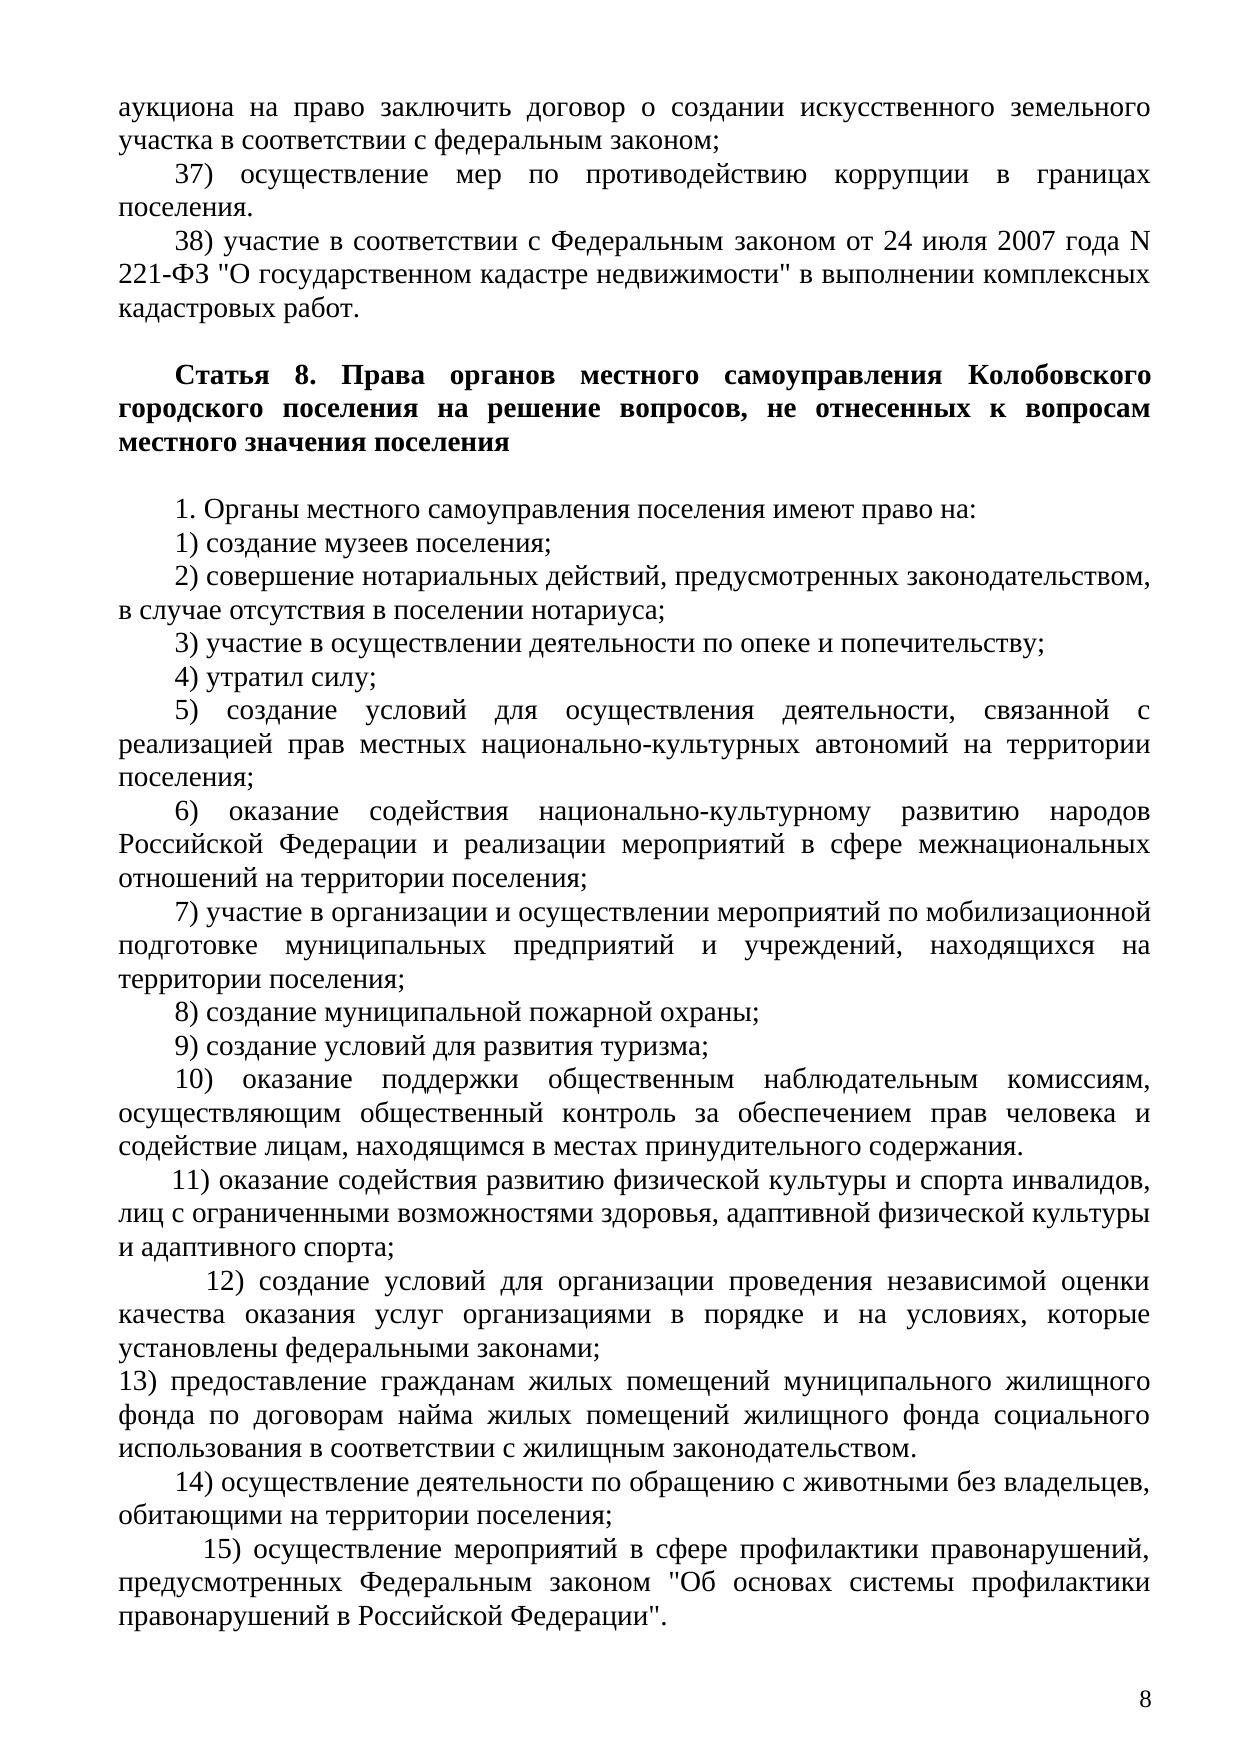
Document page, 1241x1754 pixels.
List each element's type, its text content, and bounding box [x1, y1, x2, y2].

text 12) создание условий для организации проведения независимой оценки качества оказания услуг организациями в порядке и на условиях, которые установлены федеральными законами; [118, 1263, 1152, 1363]
text 13) предоставление гражданам жилых помещений муниципального жилищного фонда по договорам найма жилых помещений жилищного фонда социального использования в соответствии с жилищным законодательством. [118, 1363, 1152, 1464]
text 7) участие в организации и осуществлении мероприятий по мобилизационной подготовке муниципальных предприятий и учреждений, находящихся на территории поселения; [118, 894, 1152, 994]
text 8) создание муниципальной пожарной охраны; [118, 994, 1152, 1028]
text 1. Органы местного самоуправления поселения имеют право на: [118, 491, 1152, 525]
text 6) оказание содействия национально-культурному развитию народов Российской Федерации и реализации мероприятий в сфере межнациональных отношений на территории поселения; [118, 793, 1152, 894]
text 38) участие в соответствии с Федеральным законом от 24 июля 2007 года N 221-ФЗ "О государственном кадастре недвижимости" в выполнении комплексных кадастровых работ. [118, 223, 1152, 323]
text 37) осуществление мер по противодействию коррупции в границах поселения. [118, 156, 1152, 223]
text Статья 8. Права органов местного самоуправления Колобовского городского поселения на решение вопросов, не отнесенных к вопросам местного значения поселения [118, 357, 1152, 458]
text 5) создание условий для осуществления деятельности, связанной с реализацией прав местных национально-культурных автономий на территории поселения; [118, 692, 1152, 793]
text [118, 89, 1152, 156]
text 10) оказание поддержки общественным наблюдательным комиссиям, осуществляющим общественный контроль за обеспечением прав человека и содействие лицам, находящимся в местах принудительного содержания. [118, 1061, 1152, 1162]
text 9) создание условий для развития туризма; [118, 1028, 1152, 1061]
text 15) осуществление мероприятий в сфере профилактики правонарушений, предусмотренных Федеральным законом "Об основах системы профилактики правонарушений в Российской Федерации". [118, 1531, 1152, 1632]
text 3) участие в осуществлении деятельности по опеке и попечительству; [118, 625, 1152, 659]
text 1) создание музеев поселения; [118, 525, 1152, 558]
text 4) утратил силу; [118, 659, 1152, 692]
text 14) осуществление деятельности по обращению с животными без владельцев, обитающими на территории поселения; [118, 1464, 1152, 1531]
text 11) оказание содействия развитию физической культуры и спорта инвалидов, лиц с ограниченными возможностями здоровья, адаптивной физической культуры и адаптивного спорта; [118, 1162, 1152, 1263]
text 2) совершение нотариальных действий, предусмотренных законодательством, в случае отсутствия в поселении нотариуса; [118, 558, 1152, 625]
